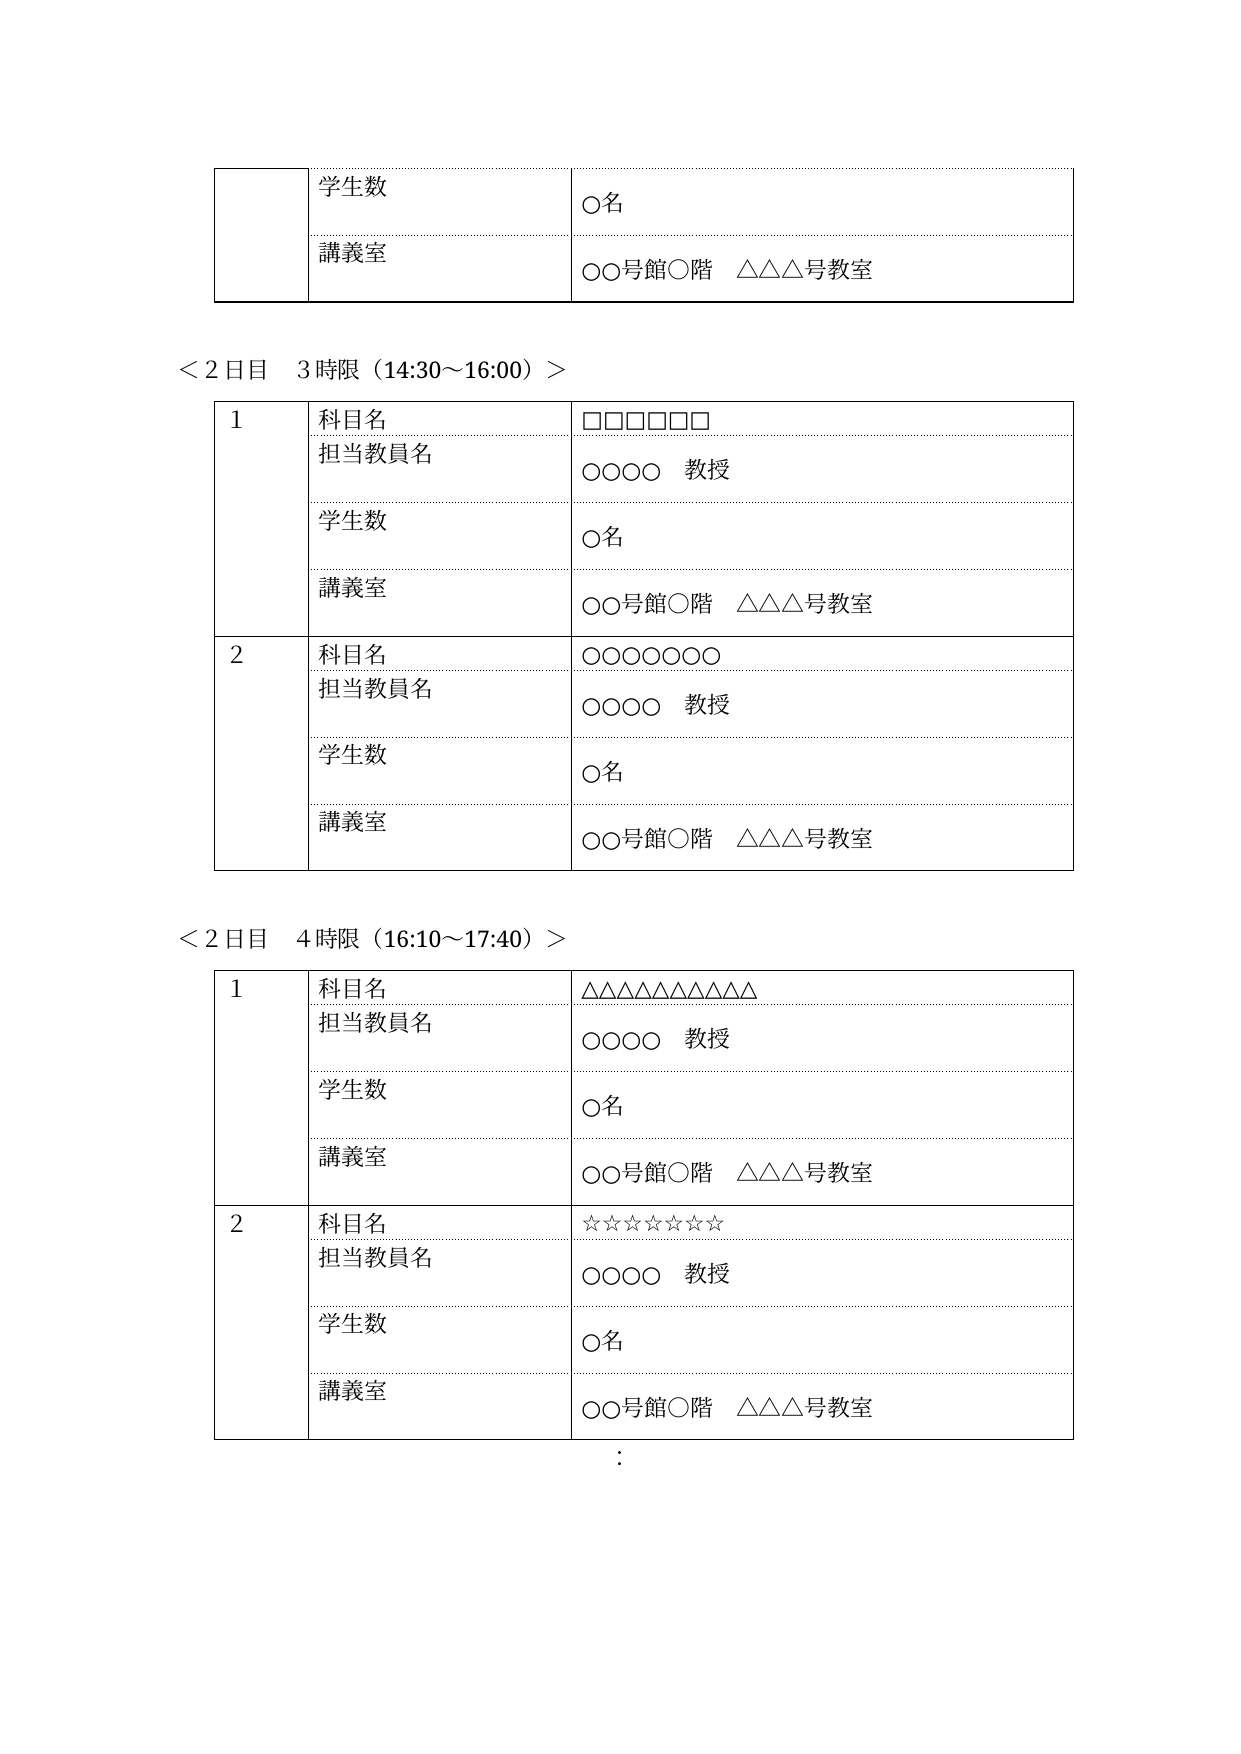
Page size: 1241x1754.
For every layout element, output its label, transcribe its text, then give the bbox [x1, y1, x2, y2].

table_cell ○名 [572, 502, 1073, 569]
table_cell 担当教員名 [309, 1239, 571, 1306]
table_cell 学生数 [309, 502, 571, 569]
table_cell 学生数 [309, 1071, 571, 1138]
table_cell ○名 [572, 168, 1073, 234]
text ＜２日目 ４時限（16:10～17:40）＞ [177, 904, 1063, 970]
table_header １ [215, 402, 308, 636]
table_cell ○○号館○階 △△△号教室 [572, 804, 1073, 870]
table_cell ○○号館○階 △△△号教室 [572, 235, 1073, 301]
table_cell 講義室 [309, 235, 571, 301]
table_cell 講義室 [309, 569, 571, 636]
table_header △△△△△△△△△△ [572, 971, 1073, 1004]
table_header □□□□□□ [572, 402, 1073, 435]
table_cell 学生数 [309, 737, 571, 803]
table_cell 担当教員名 [309, 670, 571, 737]
table_cell ○○○○ 教授 [572, 435, 1073, 502]
table_cell ○○号館○階 △△△号教室 [572, 1373, 1073, 1439]
table_cell 学生数 [309, 168, 571, 234]
table_cell ○○○○○○○ [572, 637, 1073, 670]
table_cell ○○○○ 教授 [572, 670, 1073, 737]
table_cell 講義室 [309, 1138, 571, 1205]
table_cell ○名 [572, 737, 1073, 803]
table_cell ○○○○ 教授 [572, 1239, 1073, 1306]
table_cell 担当教員名 [309, 1004, 571, 1071]
table_cell ○名 [572, 1071, 1073, 1138]
table_header 科目名 [309, 402, 571, 435]
table_cell 講義室 [309, 804, 571, 870]
table_cell ○○号館○階 △△△号教室 [572, 1138, 1073, 1205]
table_cell ○名 [572, 1306, 1073, 1372]
table_cell 講義室 [309, 1373, 571, 1439]
table_cell ○○号館○階 △△△号教室 [572, 569, 1073, 636]
table_cell ２ [215, 637, 308, 870]
table_cell 科目名 [309, 637, 571, 670]
table_cell ○○○○ 教授 [572, 1004, 1073, 1071]
table_cell ☆☆☆☆☆☆☆ [572, 1206, 1073, 1239]
table_header １ [215, 971, 308, 1205]
table_cell 担当教員名 [309, 435, 571, 502]
table_cell 科目名 [309, 1206, 571, 1239]
text ： [177, 1440, 1063, 1473]
text ＜２日目 ３時限（14:30～16:00）＞ [177, 335, 1063, 401]
table_header 科目名 [309, 971, 571, 1004]
table_cell 学生数 [309, 1306, 571, 1372]
table_cell ２ [215, 1206, 308, 1439]
